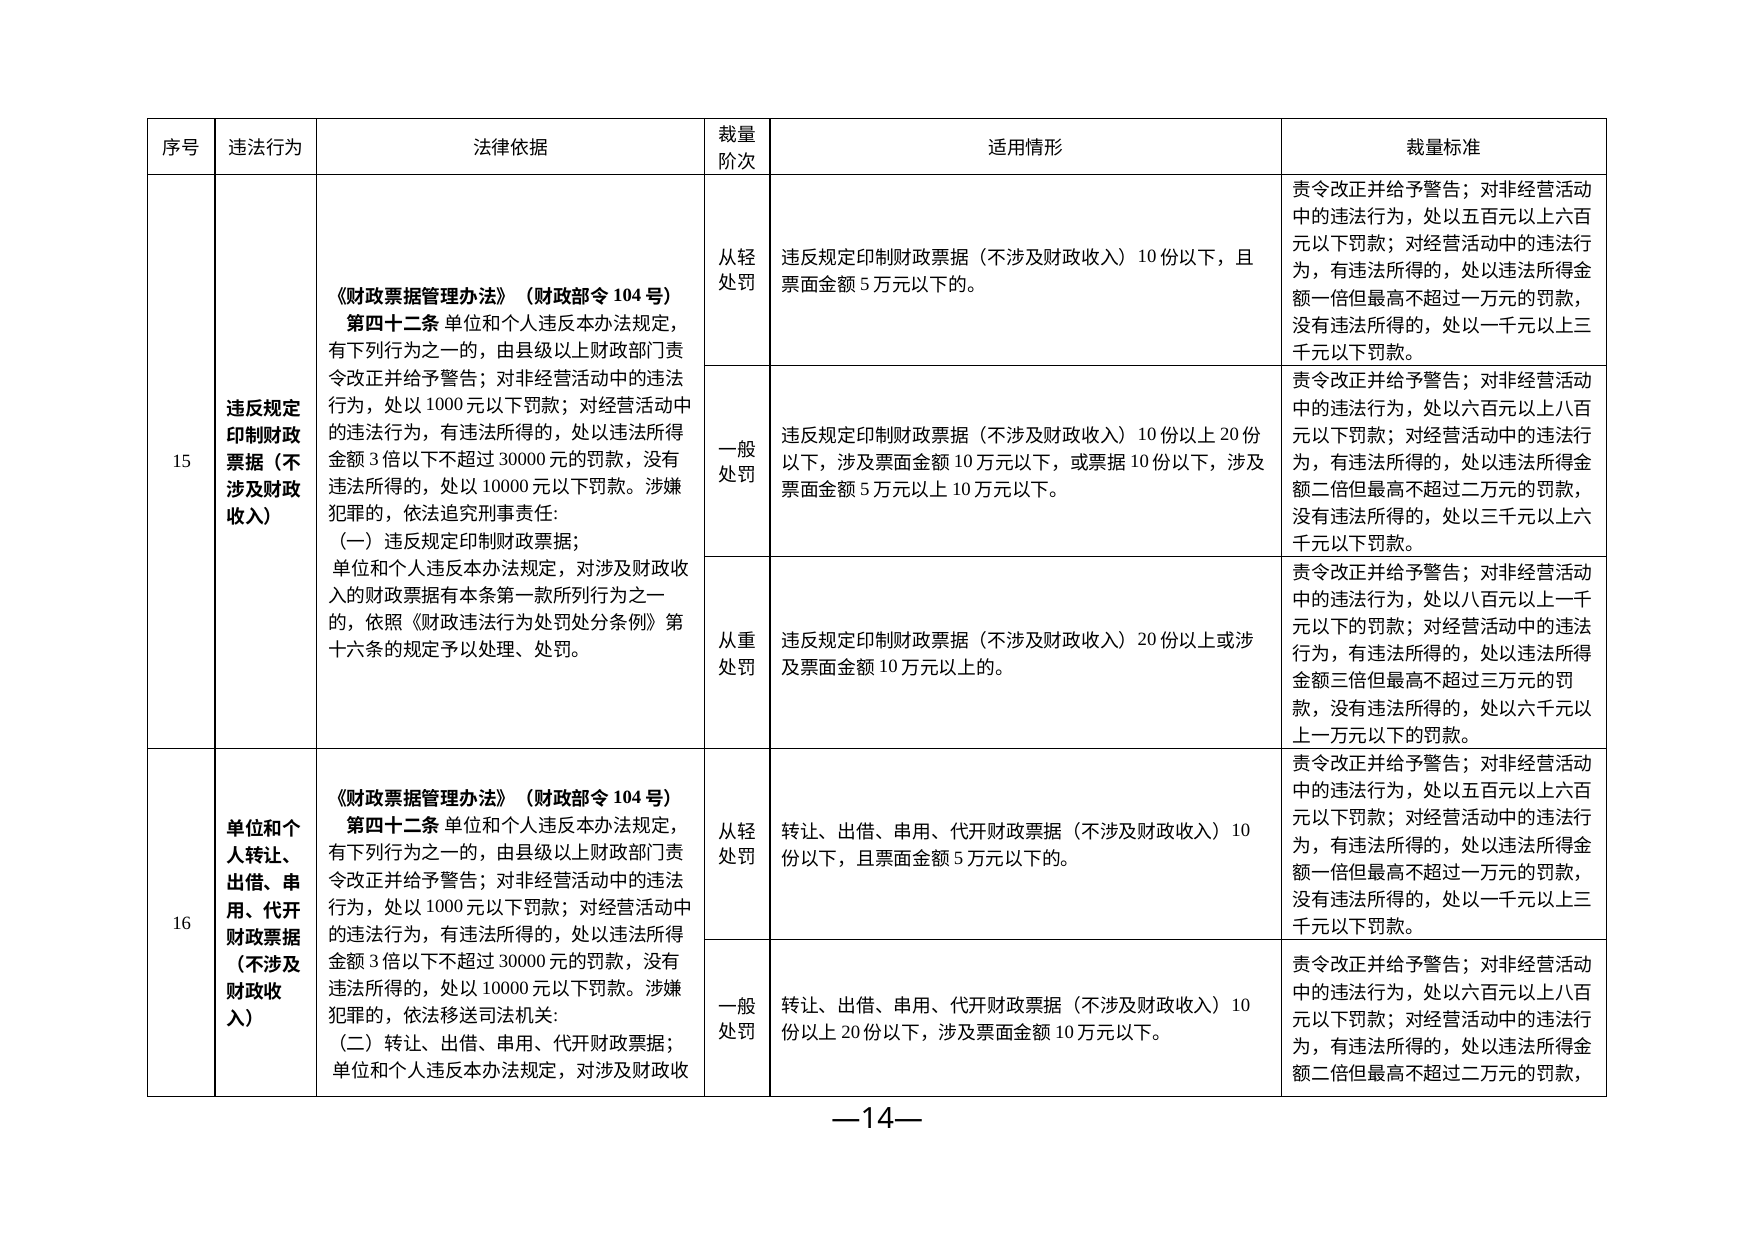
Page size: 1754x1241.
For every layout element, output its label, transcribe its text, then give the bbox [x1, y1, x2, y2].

table_header 裁量标准 [1282, 119, 1606, 173]
table_cell 16 [148, 749, 214, 1096]
table_cell 违反规定印制财政票据（不涉及财政收入）20份以上或涉及票面金额10万元以上的。 [771, 557, 1281, 748]
table_header 违法行为 [216, 119, 316, 173]
table_cell 《财政票据管理办法》（财政部令104号） 第四十二条 单位和个人违反本办法规定，有下列行为之一的，由县级以上财政部门责令改正并给予警告；对非经营活动中的违法行为，处以1000元以下罚款；对经营活动中的违法行为，有违法所得的，处以违法所得金额3倍以下不超过30000元的罚款，没有违法所得的，处以10000元以下罚款。涉嫌犯罪的，依法追究刑事责任: （一）违反规定印制财政票据； 单位和个人违反本办法规定，对涉及财政收入的财政票据有本条第一款所列行为之一的，依照《财政违法行为处罚处分条例》第十六条的规定予以处理、处罚。 [317, 175, 704, 748]
table_cell 一般处罚 [705, 940, 769, 1096]
table_header 裁量阶次 [705, 119, 769, 173]
table_cell 一般处罚 [705, 366, 769, 556]
table_header 序号 [148, 119, 214, 173]
table_cell 违反规定印制财政票据（不涉及财政收入）10份以上20份以下，涉及票面金额10万元以下，或票据10份以下，涉及票面金额5万元以上10万元以下。 [771, 366, 1281, 556]
table_header 适用情形 [771, 119, 1281, 173]
table_cell 责令改正并给予警告；对非经营活动中的违法行为，处以六百元以上八百元以下罚款；对经营活动中的违法行为，有违法所得的，处以违法所得金额二倍但最高不超过二万元的罚款，没有违法所得的，处以三千元以上六千元以下罚款。 [1282, 366, 1606, 556]
table_cell 违反规定印制财政票据（不涉及财政收入）10份以下，且票面金额5万元以下的。 [771, 175, 1281, 365]
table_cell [771, 940, 1281, 1096]
table_cell 从轻处罚 [705, 175, 769, 365]
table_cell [1282, 940, 1606, 1096]
table_cell 违反规定印制财政票据（不涉及财政收入） [216, 175, 316, 748]
table_cell 从轻处罚 [705, 749, 769, 939]
table_cell 单位和个人转让、出借、串用、代开财政票据（不涉及财政收入） [216, 749, 316, 1096]
table_cell 《财政票据管理办法》（财政部令104号） 第四十二条 单位和个人违反本办法规定，有下列行为之一的，由县级以上财政部门责令改正并给予警告；对非经营活动中的违法行为，处以1000元以下罚款；对经营活动中的违法行为，有违法所得的，处以违法所得金额3倍以下不超过30000元的罚款，没有违法所得的，处以10000元以下罚款。涉嫌犯罪的，依法移送司法机关: （二）转让、出借、串用、代开财政票据； 单位和个人违反本办法规定，对涉及财政收入的财政票据有本条第一款所列行为之一的，依照《财政违法行为处罚处分条例》第十六条的规定予以处理、处罚。 [317, 749, 704, 1096]
table_cell 责令改正并给予警告；对非经营活动中的违法行为，处以五百元以上六百元以下罚款；对经营活动中的违法行为，有违法所得的，处以违法所得金额一倍但最高不超过一万元的罚款，没有违法所得的，处以一千元以上三千元以下罚款。 [1282, 175, 1606, 365]
table_cell 责令改正并给予警告；对非经营活动中的违法行为，处以八百元以上一千元以下的罚款；对经营活动中的违法行为，有违法所得的，处以违法所得金额三倍但最高不超过三万元的罚款，没有违法所得的，处以六千元以上一万元以下的罚款。 [1282, 557, 1606, 748]
table_cell 从重处罚 [705, 557, 769, 748]
table_cell 转让、出借、串用、代开财政票据（不涉及财政收入）10份以下，且票面金额5万元以下的。 [771, 749, 1281, 939]
table_header 法律依据 [317, 119, 704, 173]
table_cell 15 [148, 175, 214, 748]
table_cell 责令改正并给予警告；对非经营活动中的违法行为，处以五百元以上六百元以下罚款；对经营活动中的违法行为，有违法所得的，处以违法所得金额一倍但最高不超过一万元的罚款，没有违法所得的，处以一千元以上三千元以下罚款。 [1282, 749, 1606, 939]
